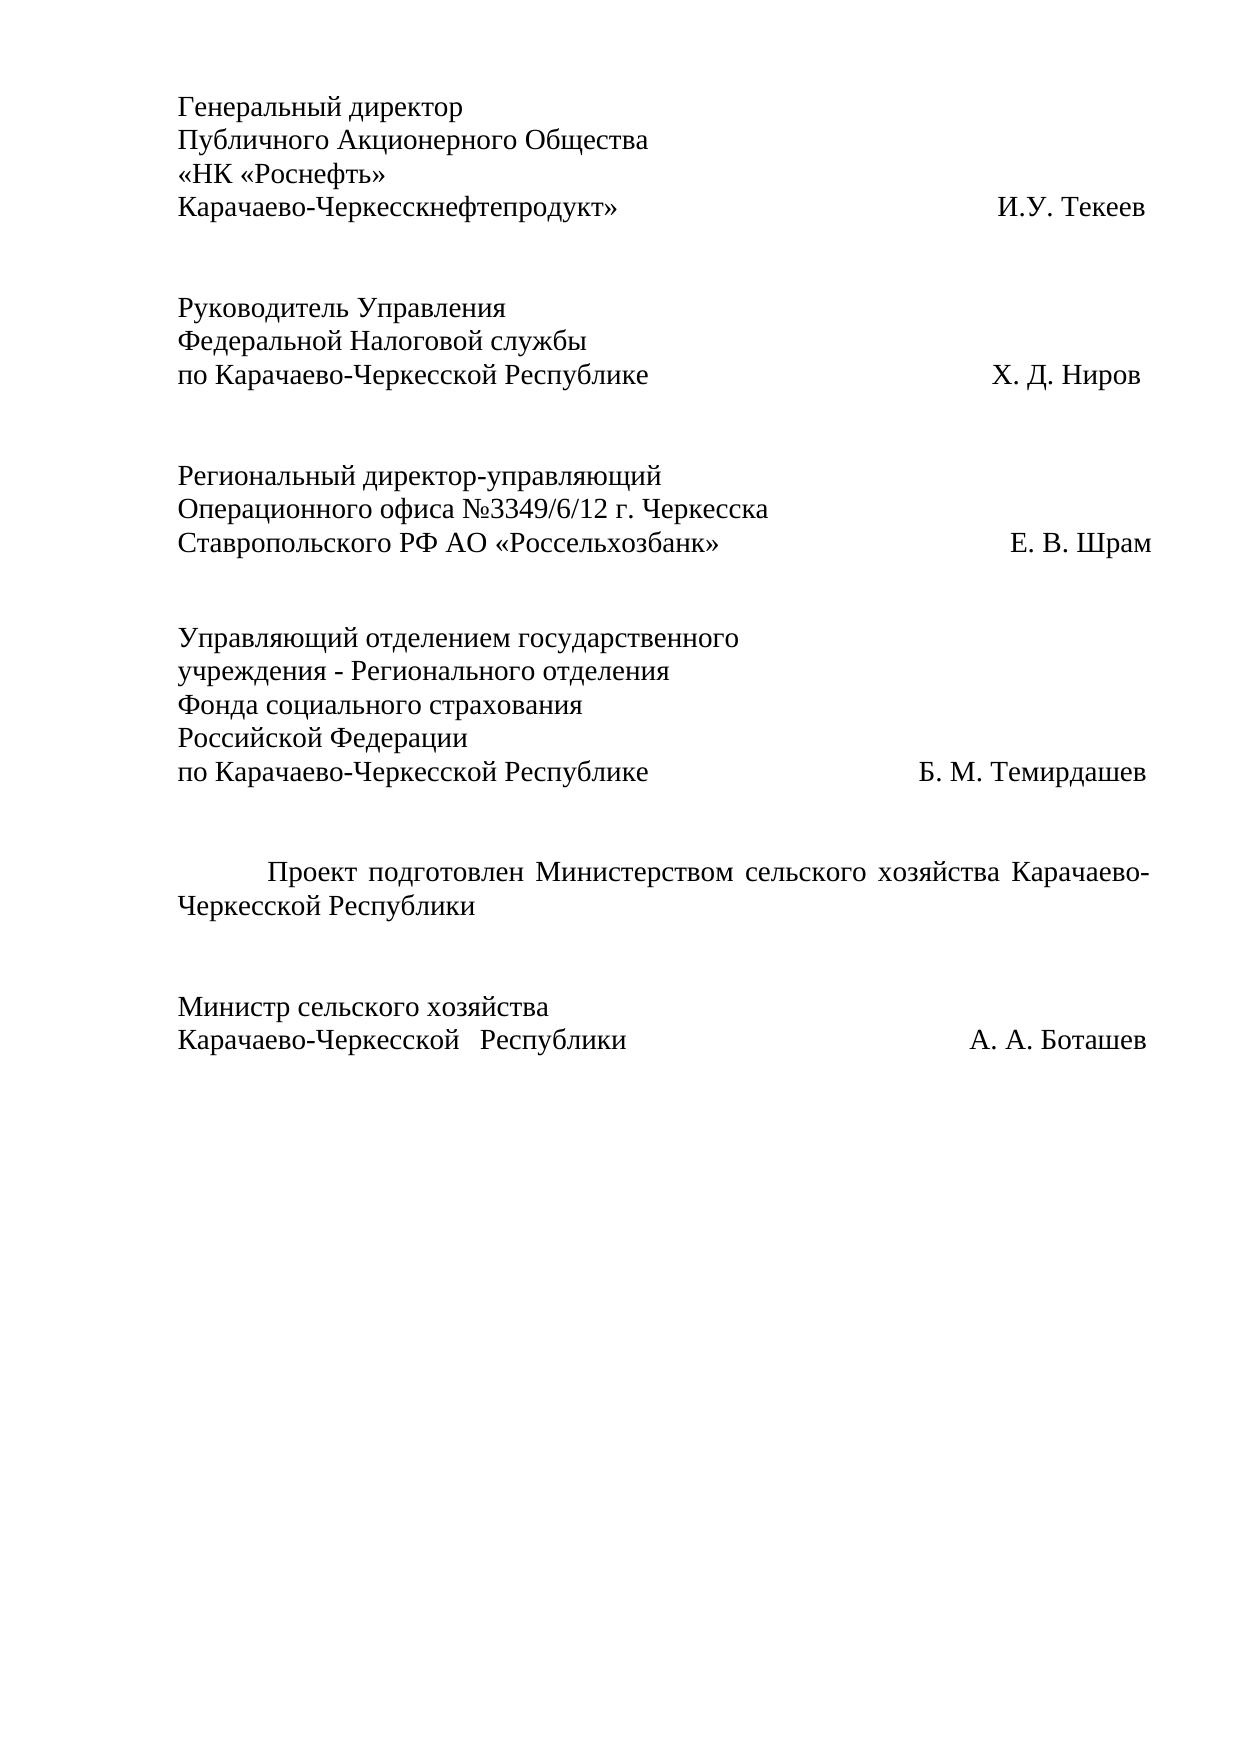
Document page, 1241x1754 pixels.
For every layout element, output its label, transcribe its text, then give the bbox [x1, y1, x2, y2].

text Управляющий отделением государственного [177, 620, 1152, 653]
text Карачаево-Черкесской Республики А. А. Боташев [177, 1022, 1152, 1056]
text Карачаево-Черкесскнефтепродукт» И.У. Текеев [177, 189, 1152, 223]
text Российской Федерации [177, 720, 1152, 754]
text учреждения - Регионального отделения [177, 653, 1152, 687]
text по Карачаево-Черкесской Республике Х. Д. Ниров [177, 357, 1152, 391]
text Региональный директор-управляющий [177, 458, 1152, 491]
text Фонда социального страхования [177, 687, 1152, 720]
text по Карачаево-Черкесской Республике Б. М. Темирдашев [177, 754, 1152, 787]
text Федеральной Налоговой службы [177, 323, 1152, 357]
text Операционного офиса №3349/6/12 г. Черкесска [177, 491, 1152, 525]
text Ставропольского РФ АО «Россельхозбанк» Е. В. Шрам [177, 525, 1152, 558]
text «НК «Роснефть» [177, 156, 1152, 189]
text Публичного Акционерного Общества [177, 122, 1152, 156]
text Руководитель Управления [177, 290, 1152, 323]
text Министр сельского хозяйства [177, 989, 1152, 1022]
text Проект подготовлен Министерством сельского хозяйства Карачаево-Черкесской Республики [177, 854, 1152, 922]
text Генеральный директор [177, 89, 1152, 122]
